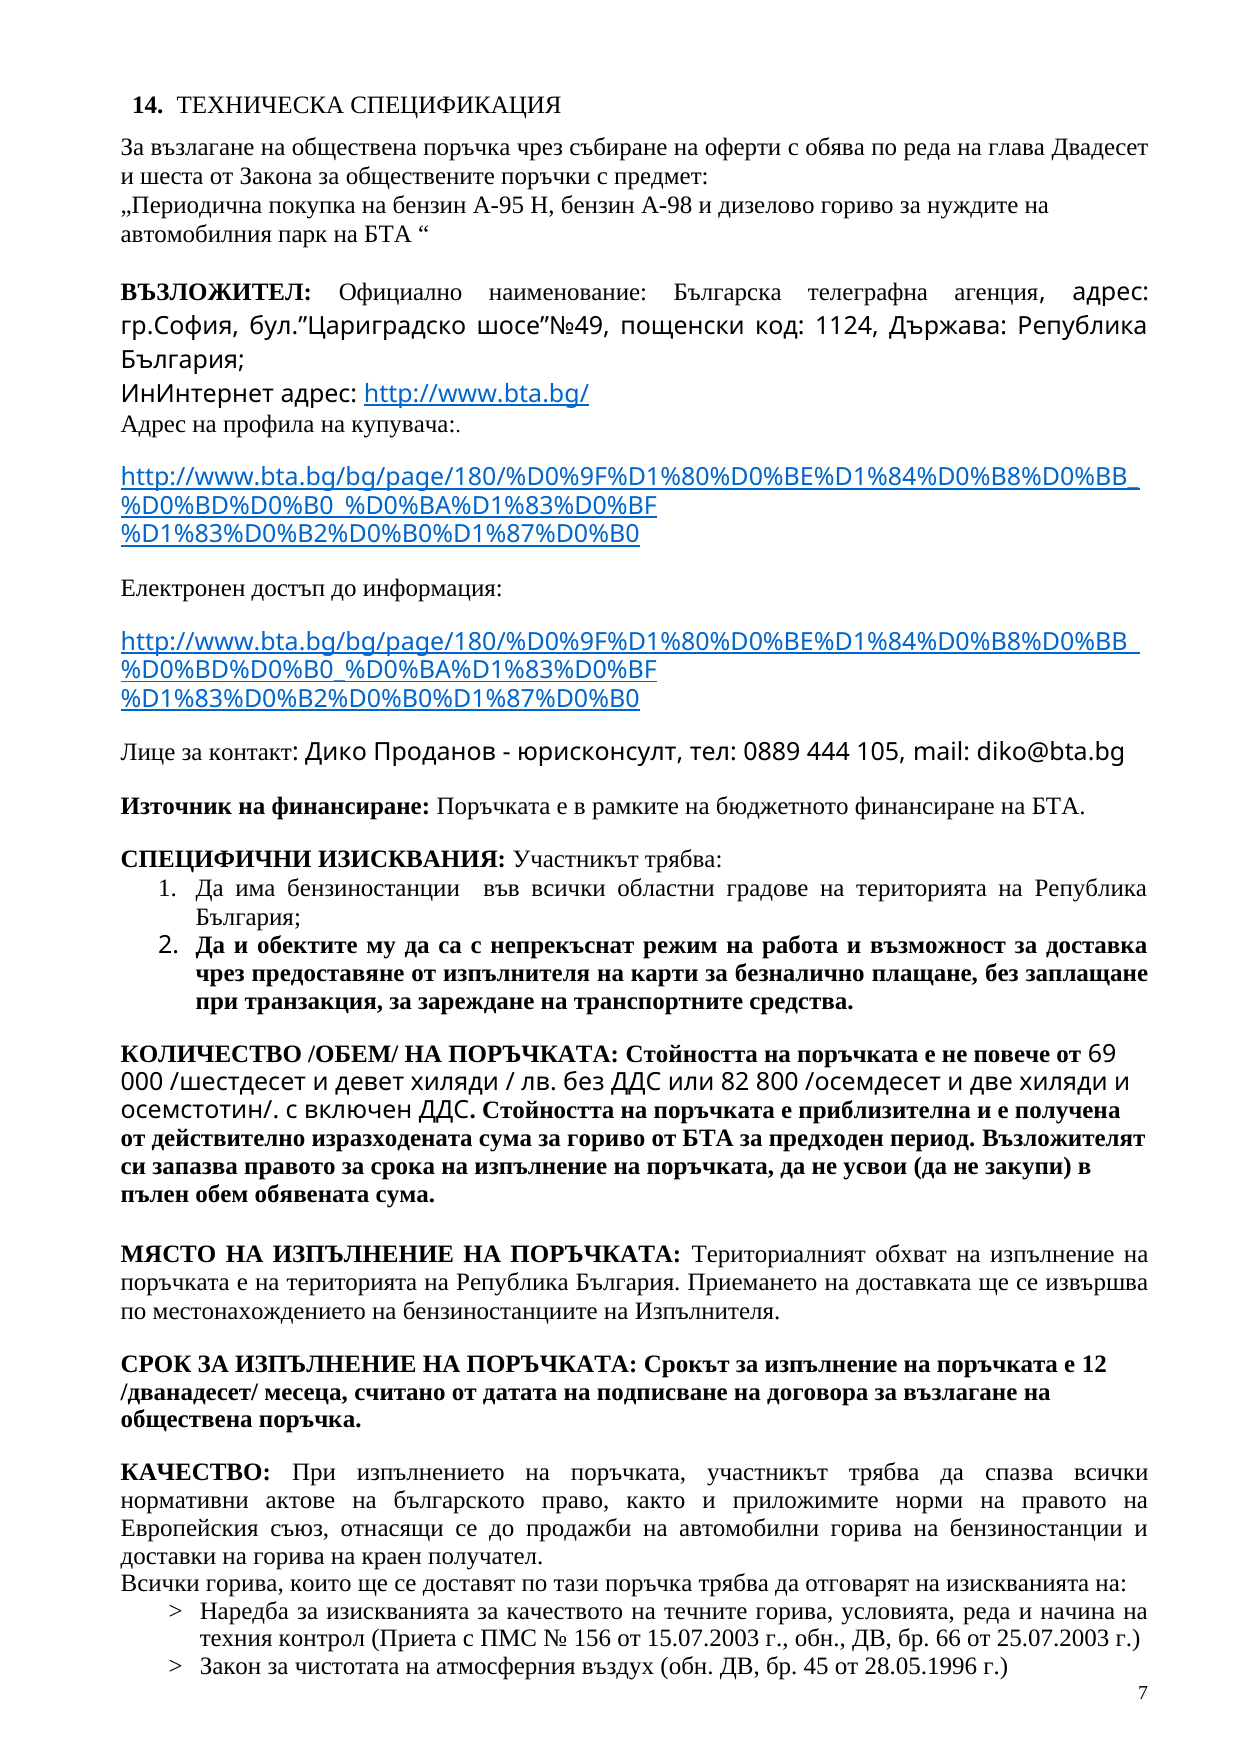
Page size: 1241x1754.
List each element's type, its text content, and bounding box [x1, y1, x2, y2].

text Адрес на профила на купувача:. [120, 409, 1149, 438]
list Да и обектите му да са с непрекъснат режим на работа и възможност за доставка чрез предоставяне от изпълнителя на карти за безналично плащане, без заплащане при транзакция, за зареждане на транспортните средства. [158, 931, 1149, 1015]
text Всички горива, които ще се доставят по тази поръчка трябва да отговарят на изискванията на: [120, 1570, 1149, 1597]
text СРОК ЗА ИЗПЪЛНЕНИЕ НА ПОРЪЧКАТА: Срокът за изпълнение на поръчката е 12 /дванадесет/ месеца, считано от датата на подписване на договора за възлагане на обществена поръчка. [120, 1351, 1149, 1433]
list Да има бензиностанции във всички областни градове на територията на Република България; [158, 873, 1149, 931]
text За възлагане на обществена поръчка чрез събиране на оферти с обява по реда на глава Двадесет и шеста от Закона за обществените поръчки с предмет: [120, 131, 1149, 190]
text МЯСТО НА ИЗПЪЛНЕНИЕ НА ПОРЪЧКАТА: Териториалният обхват на изпълнение на поръчката е на територията на Република България. Приемането на доставката ще се извършва по местонахождението на бензиностанциите на Изпълнителя. [120, 1239, 1149, 1325]
text КОЛИЧЕСТВО /ОБЕМ/ НА ПОРЪЧКАТА: Стойността на поръчката е не повече от 69 000 /шестдесет и девет хиляди / лв. без ДДС или 82 800 /осемдесет и две хиляди и осемстотин/. с включен ДДС. Стойността на поръчката е приблизителна и е получена от действително изразходената сума за гориво от БТА за предходен период. Възложителят си запазва правото за срока на изпълнение на поръчката, да не усвои (да не закупи) в пълен обем обявената сума. [120, 1040, 1149, 1208]
text ИнИнтернет адрес: http://www.bta.bg/ [120, 375, 1149, 409]
text Електронен достъп до информация: [120, 574, 1149, 602]
text СПЕЦИФИЧНИ ИЗИСКВАНИЯ: Участникът трябва: [120, 844, 1149, 873]
text http://www.bta.bg/bg/page/180/%D0%9F%D1%80%D0%BE%D1%84%D0%B8%D0%BB_%D0%BD%D0%B0_%D0%BA%D1%83%D0%BF%D1%83%D0%B2%D0%B0%D1%87%D0%B0 [120, 463, 1149, 549]
text http://www.bta.bg/bg/page/180/%D0%9F%D1%80%D0%BE%D1%84%D0%B8%D0%BB_%D0%BD%D0%B0_%D0%BA%D1%83%D0%BF%D1%83%D0%B2%D0%B0%D1%87%D0%B0 [120, 627, 1149, 713]
text Източник на финансиране: Поръчката е в рамките на бюджетното финансиране на БТА. [120, 791, 1149, 820]
text ВЪЗЛОЖИТЕЛ: Официално наименование: Българска телеграфна агенция, адрес: гр.София, бул.”Цариградско шосе”№49, пощенски код: 1124, Държава: Република България; [120, 273, 1149, 375]
list ТЕХНИЧЕСКА СПЕЦИФИКАЦИЯ [132, 94, 562, 119]
list Закон за чистотата на атмосферния въздух (обн. ДВ, бр. 45 от 28.05.1996 г.) [168, 1652, 1149, 1680]
text „Периодична покупка на бензин А-95 Н, бензин А-98 и дизелово гориво за нуждите на автомобилния парк на БТА “ [120, 190, 1149, 248]
list Наредба за изискванията за качеството на течните горива, условията, реда и начина на техния контрол (Приета с ПМС № 156 от 15.07.2003 г., обн., ДВ, бр. 66 от 25.07.2003 г.) [168, 1597, 1149, 1652]
text Лице за контакт: Дико Проданов - юрисконсулт, тел: 0889 444 105, mail: diko@bta.bg [120, 738, 1149, 766]
text КАЧЕСТВО: При изпълнението на поръчката, участникът трябва да спазва всички нормативни актове на българското право, както и приложимите норми на правото на Европейския съюз, отнасящи се до продажби на автомобилни горива на бензиностанции и доставки на горива на краен получател. [120, 1458, 1149, 1570]
